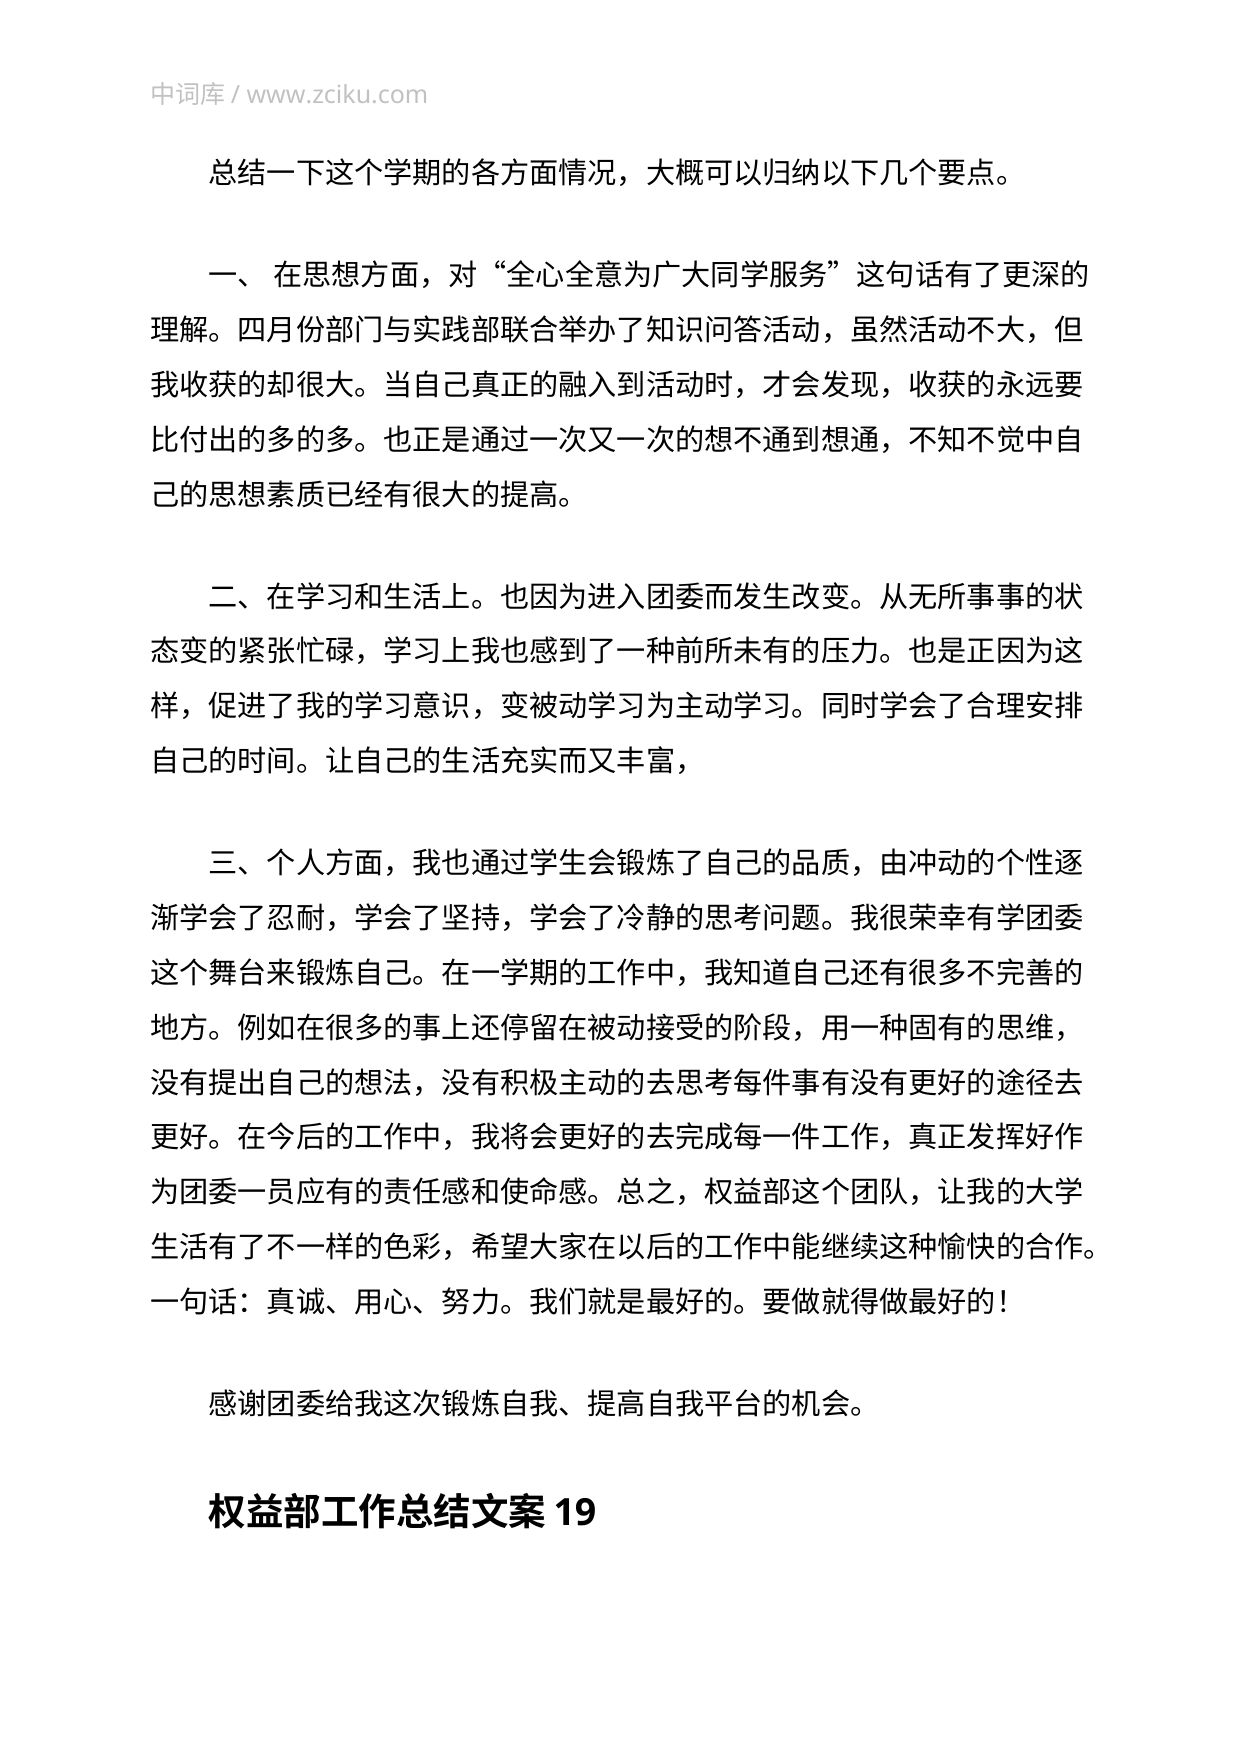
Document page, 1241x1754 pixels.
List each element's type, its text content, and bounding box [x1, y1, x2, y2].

text 权益部工作总结文案19 [150, 1482, 1090, 1537]
text 感谢团委给我这次锻炼自我、提高自我平台的机会。 [150, 1381, 1090, 1423]
text 总结一下这个学期的各方面情况，大概可以归纳以下几个要点。 [150, 150, 1090, 192]
text 二、在学习和生活上。也因为进入团委而发生改变。从无所事事的状态变的紧张忙碌，学习上我也感到了一种前所未有的压力。也是正因为这样，促进了我的学习意识，变被动学习为主动学习。同时学会了合理安排自己的时间。让自己的生活充实而又丰富， [150, 573, 1090, 780]
text 一、 在思想方面，对“全心全意为广大同学服务”这句话有了更深的理解。四月份部门与实践部联合举办了知识问答活动，虽然活动不大，但我收获的却很大。当自己真正的融入到活动时，才会发现，收获的永远要比付出的多的多。也正是通过一次又一次的想不通到想通，不知不觉中自己的思想素质已经有很大的提高。 [150, 252, 1090, 514]
text 三、个人方面，我也通过学生会锻炼了自己的品质，由冲动的个性逐渐学会了忍耐，学会了坚持，学会了冷静的思考问题。我很荣幸有学团委这个舞台来锻炼自己。在一学期的工作中，我知道自己还有很多不完善的地方。例如在很多的事上还停留在被动接受的阶段，用一种固有的思维，没有提出自己的想法，没有积极主动的去思考每件事有没有更好的途径去更好。在今后的工作中，我将会更好的去完成每一件工作，真正发挥好作为团委一员应有的责任感和使命感。总之，权益部这个团队，让我的大学生活有了不一样的色彩，希望大家在以后的工作中能继续这种愉快的合作。一句话：真诚、用心、努力。我们就是最好的。要做就得做最好的！ [150, 839, 1090, 1321]
